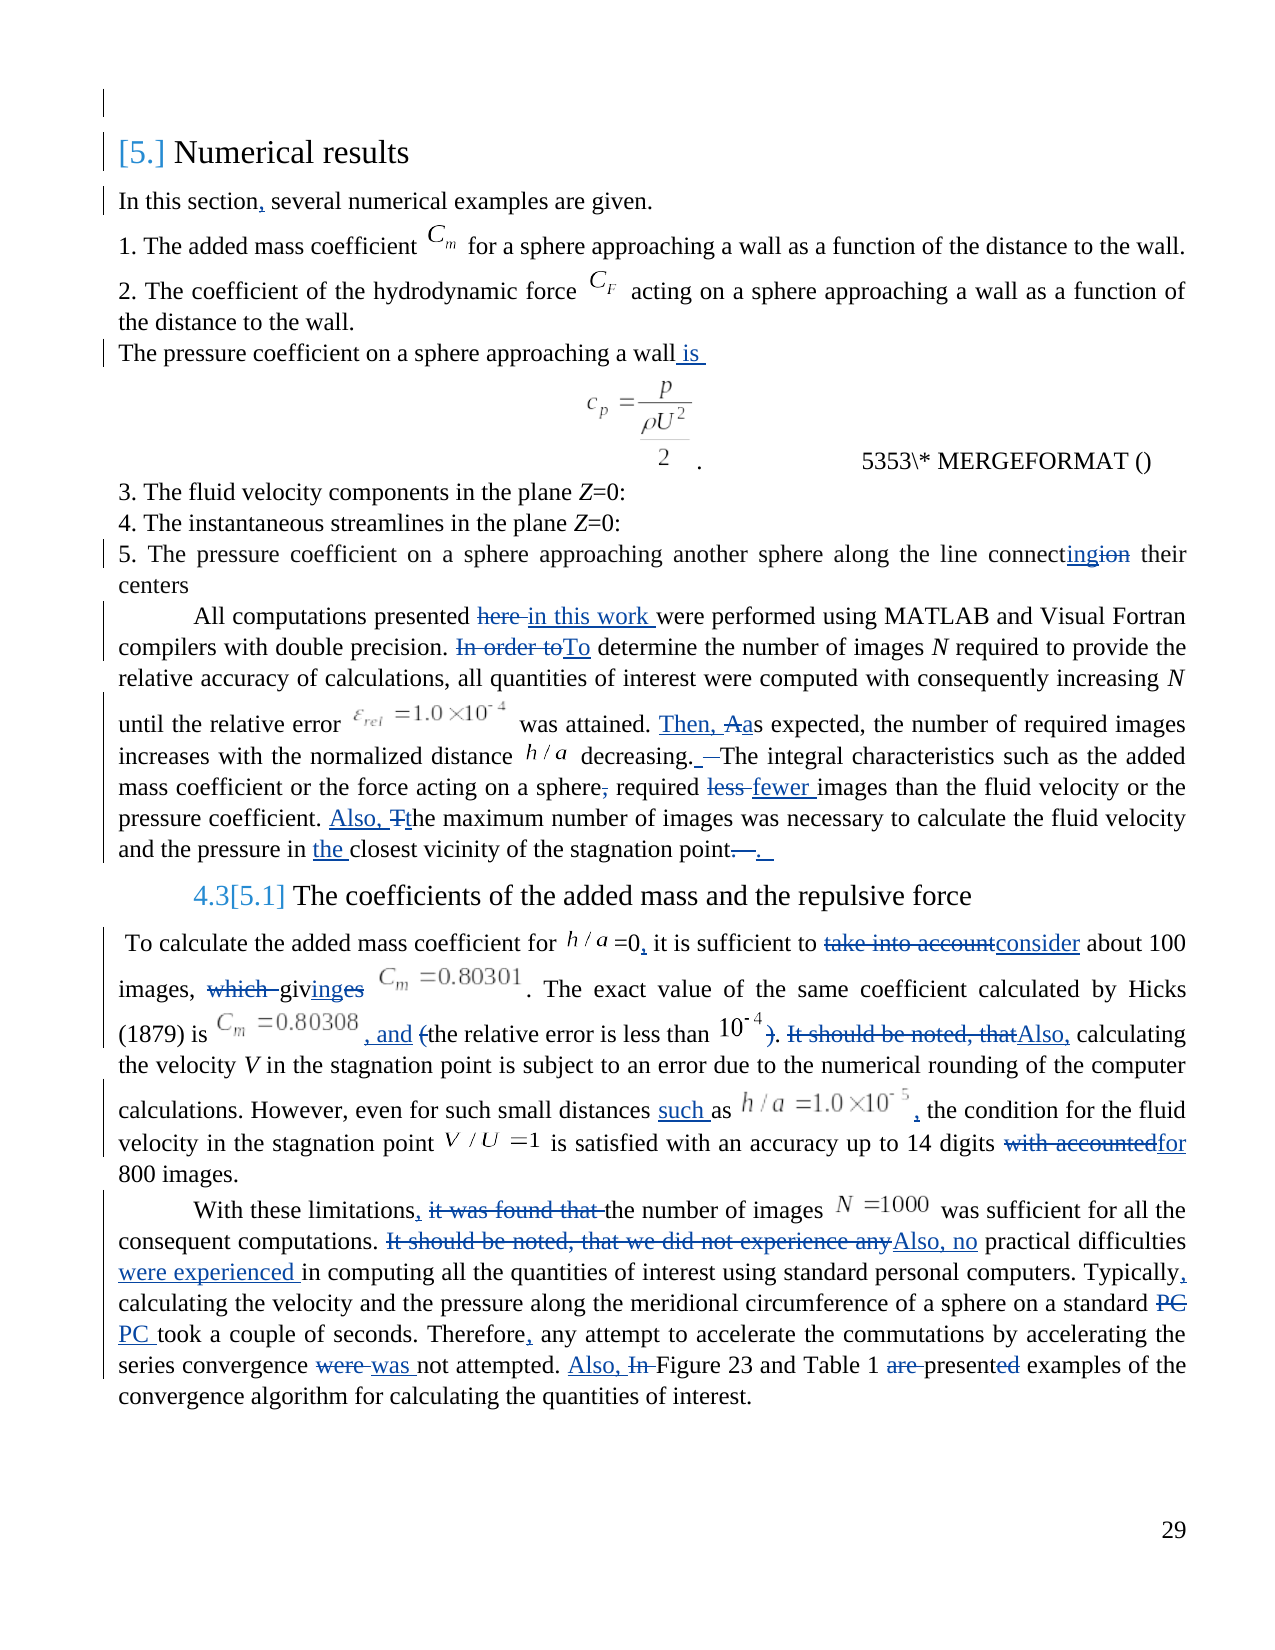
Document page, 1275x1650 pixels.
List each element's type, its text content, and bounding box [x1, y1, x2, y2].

text 2. The coefficient of the hydrodynamic force acting on a sphere approaching a wall as a function of the distance to the wall. [118, 262, 1186, 336]
text All computations presented were performed using MATLAB and Visual Fortran compilers with double precision. determine the number of images N required to provide the relative accuracy of calculations, all quantities of interest were computed with consequently increasing N until the relative error was attained. s expected, the number of required images increases with the normalized distance decreasing.The integral characteristics such as the added mass coefficient or the force acting on a sphere required images than the fluid velocity or the pressure coefficient. he maximum number of images was necessary to calculate the fluid velocity and the pressure in closest vicinity of the stagnation point [118, 601, 1186, 863]
text In this section several numerical examples are given. [118, 186, 1186, 215]
text 3. The fluid velocity components in the plane Z=0: [118, 477, 1186, 506]
text 5. The pressure coefficient on a sphere approaching another sphere along the line connect their centers [118, 539, 1186, 599]
text With these limitations the number of images was sufficient for all the consequent computations. practical difficulties in computing all the quantities of interest using standard personal computers. Typically calculating the velocity and the pressure along the meridional circumference of a sphere on a standard took a couple of seconds. Therefore any attempt to accelerate the commutations by accelerating the series convergence not attempted. Figure 23 and Table 1 present examples of the convergence algorithm for calculating the quantities of interest. [118, 1190, 1186, 1410]
text To calculate the added mass coefficient for =0 it is sufficient to about 100 images, giv . The exact value of the same coefficient calculated by Hicks (1879) is the relative error is less than . calculating the velocity V in the stagnation point is subject to an error due to the numerical rounding of the computer calculations. However, even for such small distances as the condition for the fluid velocity in the stagnation point is satisfied with an accuracy up to 14 digits 800 images. [118, 927, 1186, 1188]
subtitle The coefficients of the added mass and the repulsive force [193, 878, 1186, 912]
text 1. The added mass coefficient for a sphere approaching a wall as a function of the distance to the wall. [118, 217, 1186, 260]
text The pressure coefficient on a sphere approaching a wall [118, 338, 1186, 367]
text . [118, 369, 1186, 475]
text 4. The instantaneous streamlines in the plane Z=0: [118, 508, 1186, 537]
subtitle Numerical results [118, 132, 1186, 171]
